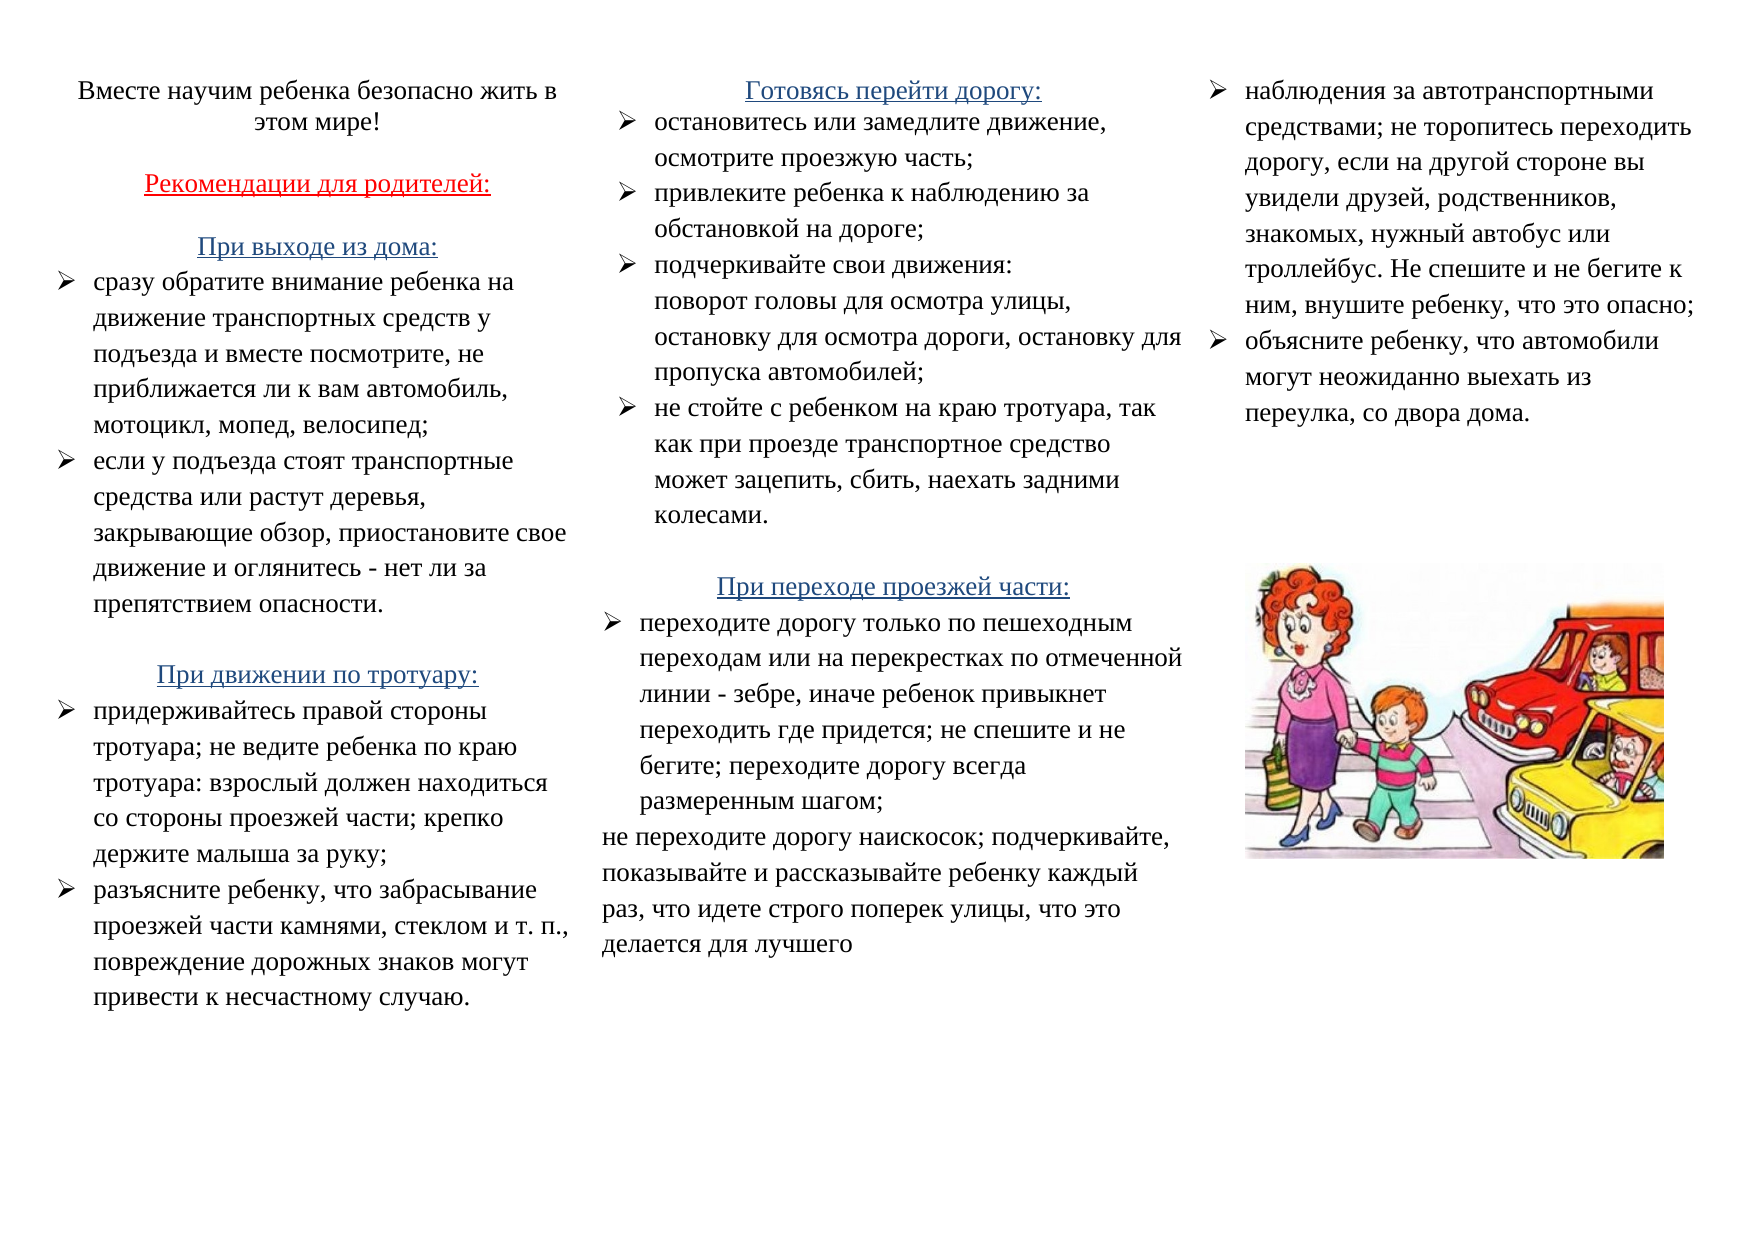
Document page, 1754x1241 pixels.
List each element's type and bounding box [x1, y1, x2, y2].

table_cell [591, 74, 1196, 1049]
table_cell [44, 74, 591, 1049]
picture [1245, 563, 1664, 859]
table_cell [1196, 74, 1713, 1049]
